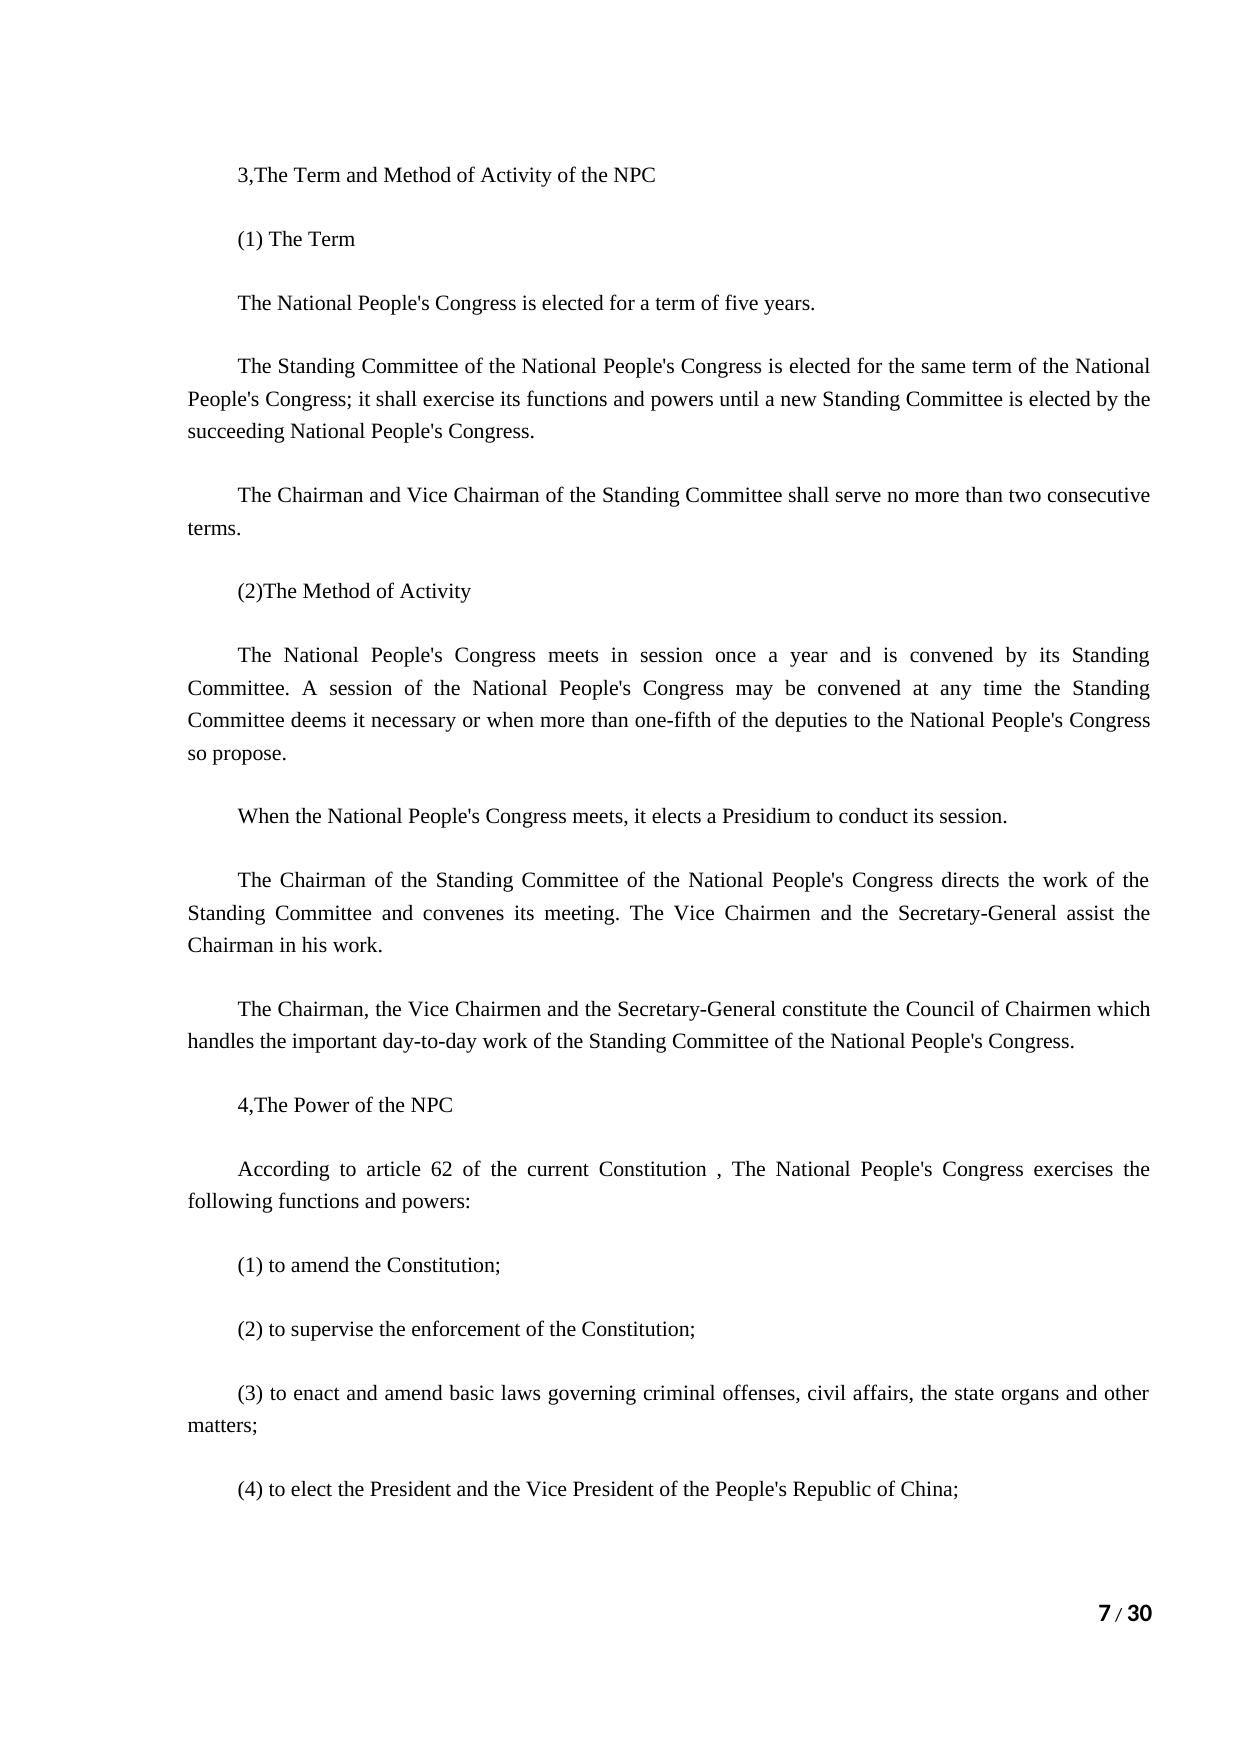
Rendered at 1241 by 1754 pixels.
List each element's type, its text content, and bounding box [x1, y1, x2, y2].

text The Chairman of the Standing Committee of the National People's Congress directs the work of the Standing Committee and convenes its meeting. The Vice Chairmen and the Secretary-General assist the Chairman in his work. [187, 863, 1152, 961]
text When the National People's Congress meets, it elects a Presidium to conduct its session. [187, 800, 1152, 832]
text According to article 62 of the current Constitution , The National People's Congress exercises the following functions and powers: [187, 1152, 1152, 1217]
text The National People's Congress is elected for a term of five years. [187, 286, 1152, 318]
text (2)The Method of Activity [187, 575, 1152, 607]
text The Chairman, the Vice Chairmen and the Secretary-General constitute the Council of Chairmen which handles the important day-to-day work of the Standing Committee of the National People's Congress. [187, 992, 1152, 1057]
text (4) to elect the President and the Vice President of the People's Republic of China; [187, 1472, 1152, 1505]
text (1) The Term [187, 222, 1152, 255]
text (1) to amend the Constitution; [187, 1248, 1152, 1281]
text The Standing Committee of the National People's Congress is elected for the same term of the National People's Congress; it shall exercise its functions and powers until a new Standing Committee is elected by the succeeding National People's Congress. [187, 350, 1152, 447]
text (2) to supervise the enforcement of the Constitution; [187, 1312, 1152, 1345]
text (3) to enact and amend basic laws governing criminal offenses, civil affairs, the state organs and other matters; [187, 1376, 1152, 1441]
text The National People's Congress meets in session once a year and is convened by its Standing Committee. A session of the National People's Congress may be convened at any time the Standing Committee deems it necessary or when more than one-fifth of the deputies to the National People's Congress so propose. [187, 638, 1152, 768]
text 4,The Power of the NPC [187, 1088, 1152, 1121]
text 3,The Term and Method of Activity of the NPC [187, 158, 1152, 191]
text The Chairman and Vice Chairman of the Standing Committee shall serve no more than two consecutive terms. [187, 478, 1152, 543]
